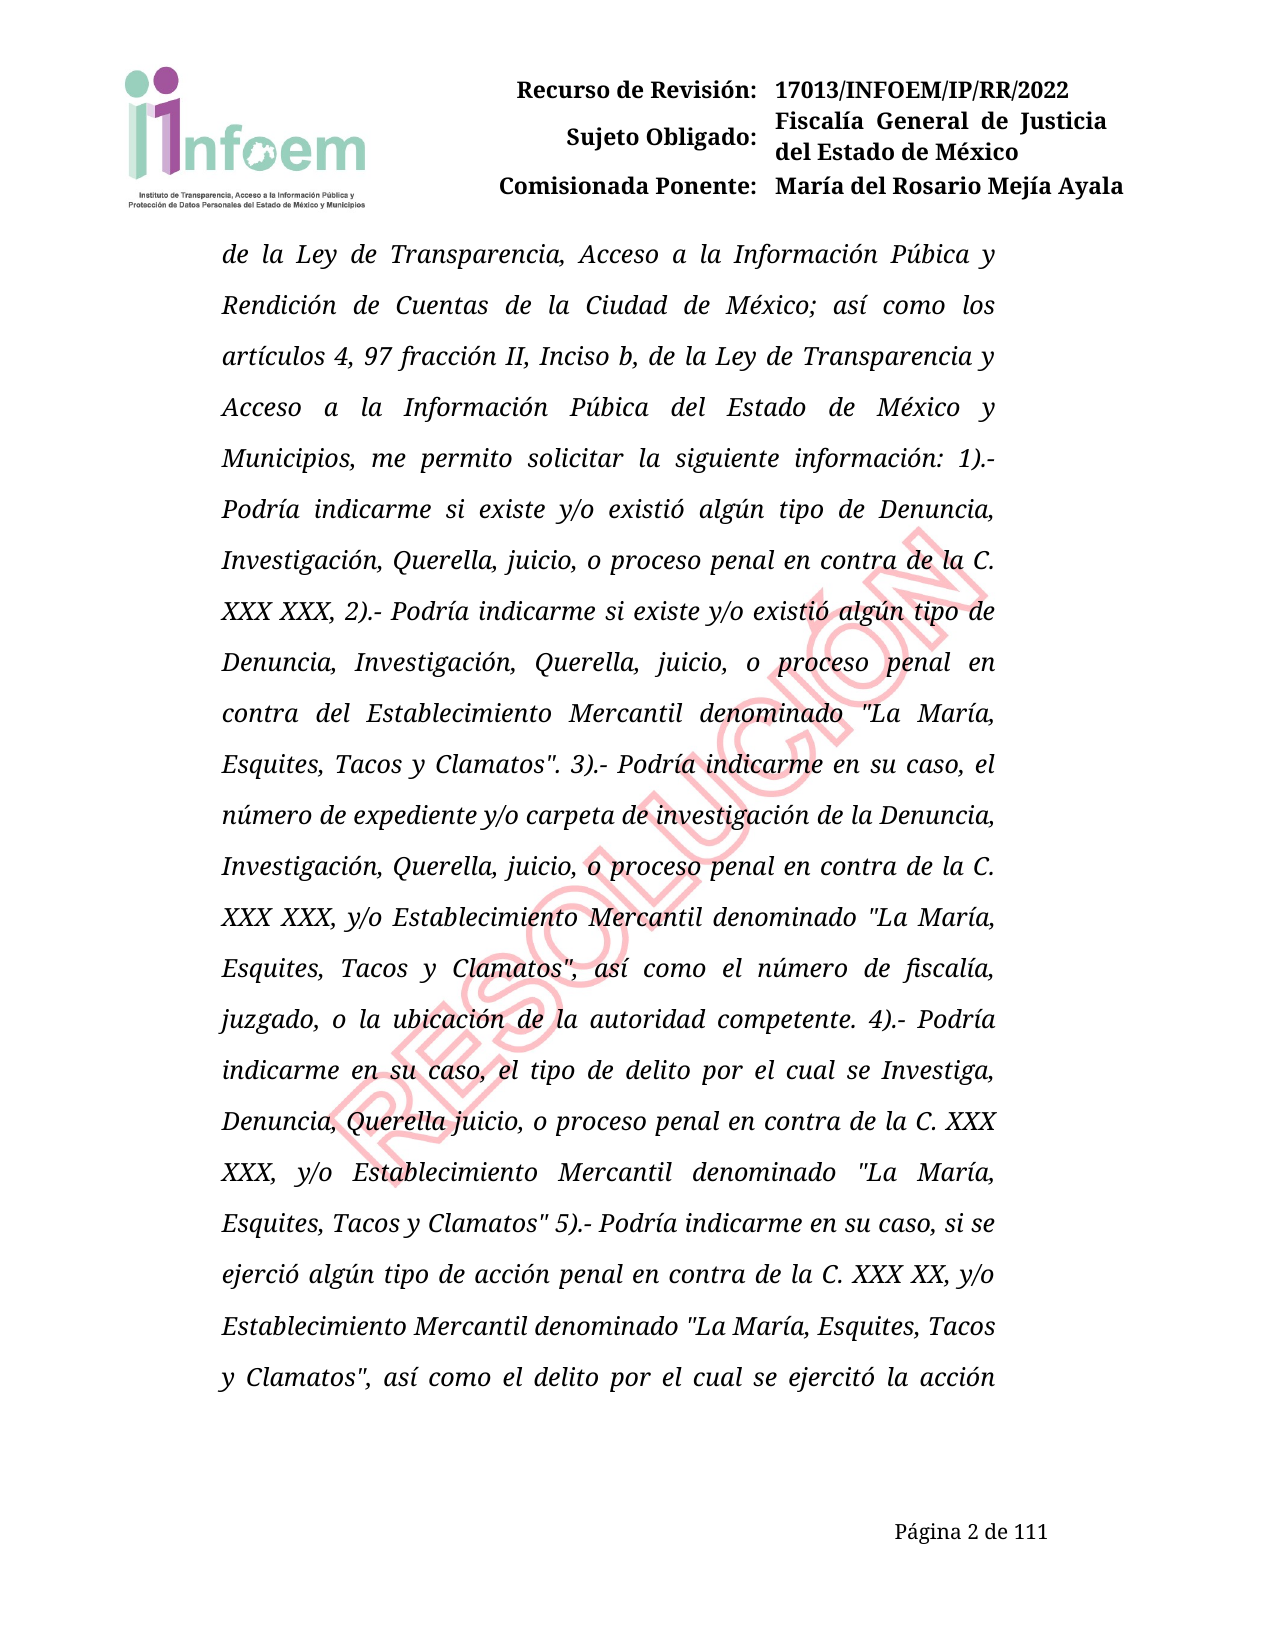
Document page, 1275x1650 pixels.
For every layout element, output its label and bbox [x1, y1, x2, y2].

list [222, 236, 999, 1393]
picture [5, 6, 1275, 1650]
